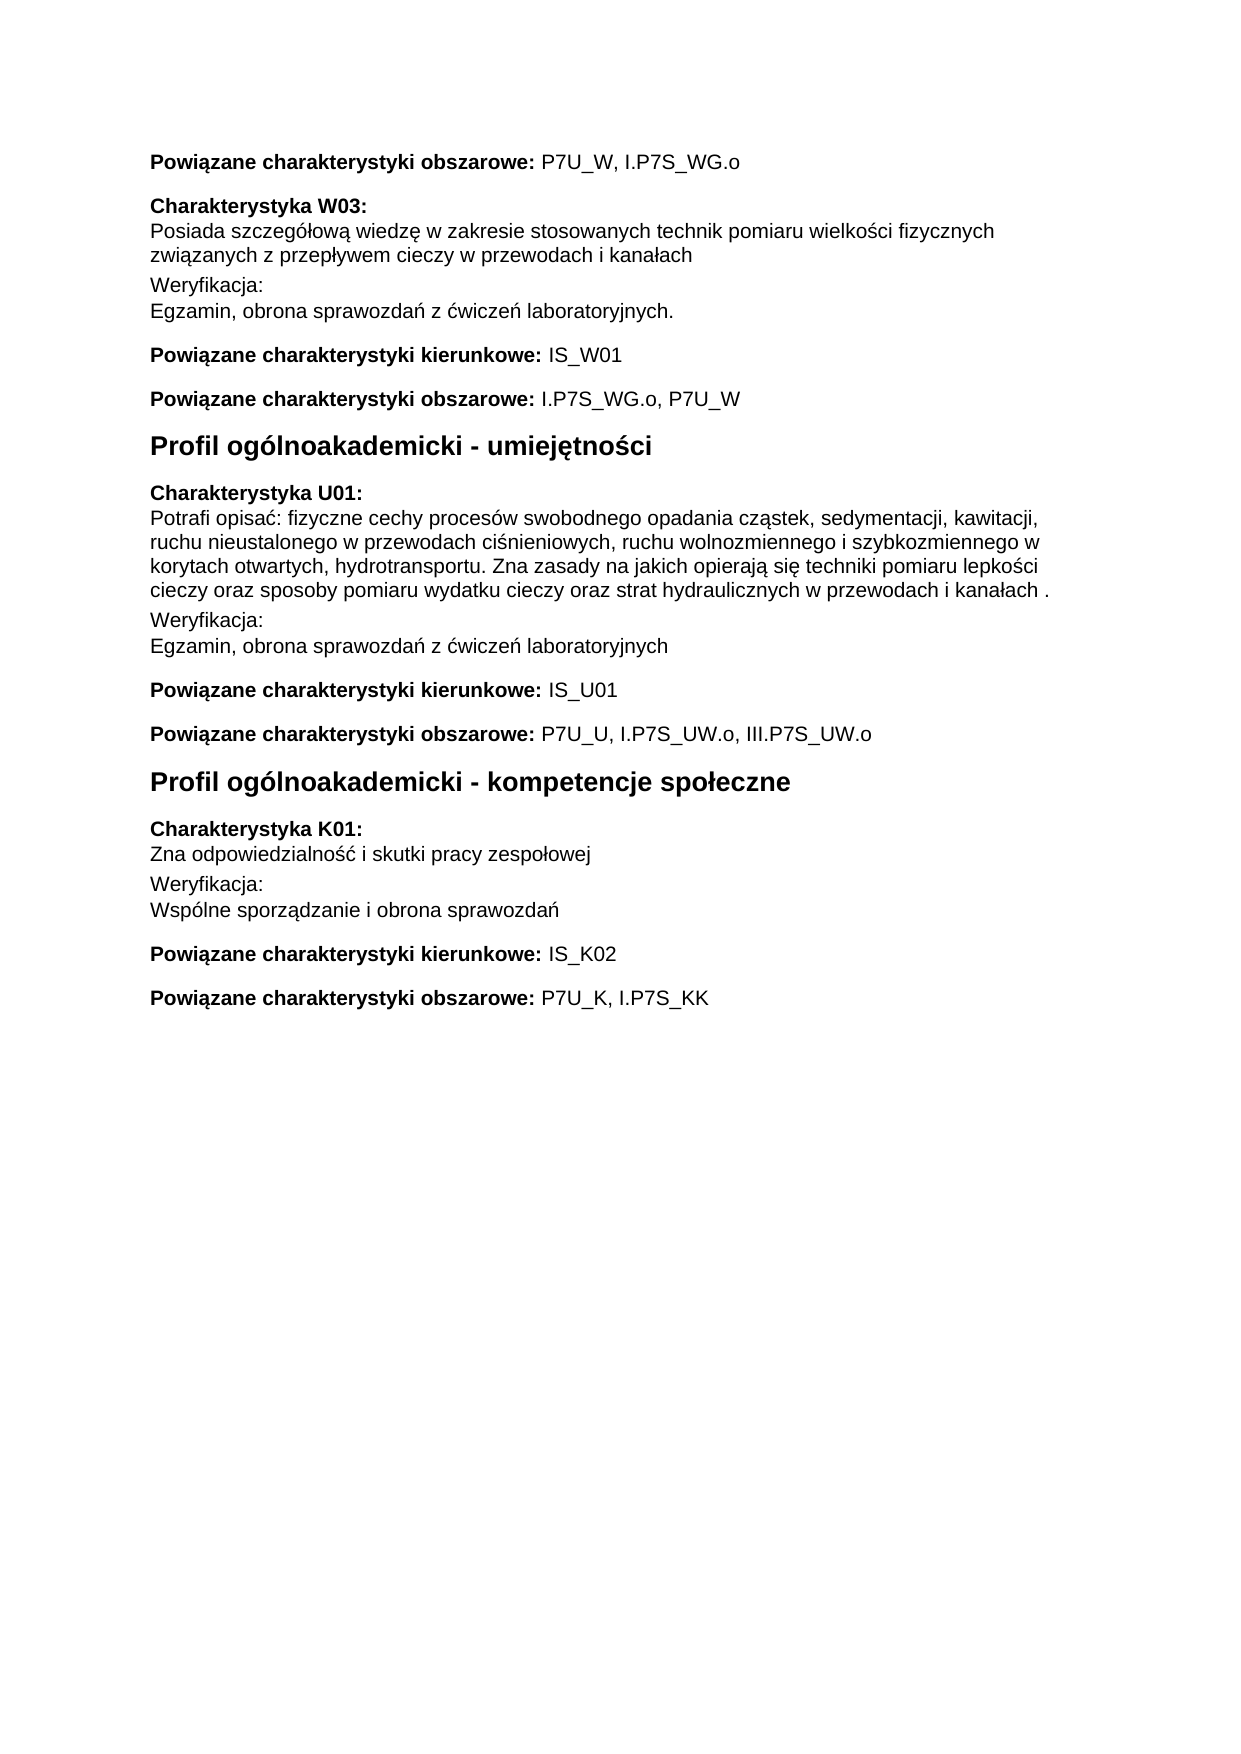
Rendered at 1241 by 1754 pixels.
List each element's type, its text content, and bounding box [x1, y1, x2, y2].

text Charakterystyka U01: [150, 481, 1090, 505]
text Posiada szczegółową wiedzę w zakresie stosowanych technik pomiaru wielkości fizycznych związanych z przepływem cieczy w przewodach i kanałach [150, 219, 1090, 267]
subtitle Profil ogólnoakademicki - umiejętności [150, 430, 1090, 461]
text Powiązane charakterystyki kierunkowe: IS_K02 [150, 942, 1090, 966]
subtitle Profil ogólnoakademicki - kompetencje społeczne [150, 766, 1090, 797]
text Powiązane charakterystyki kierunkowe: IS_W01 [150, 343, 1090, 367]
text Egzamin, obrona sprawozdań z ćwiczeń laboratoryjnych [150, 634, 1090, 658]
text Weryfikacja: [150, 872, 1090, 896]
text Egzamin, obrona sprawozdań z ćwiczeń laboratoryjnych. [150, 299, 1090, 323]
text Weryfikacja: [150, 273, 1090, 297]
text Charakterystyka W03: [150, 194, 1090, 218]
text Zna odpowiedzialność i skutki pracy zespołowej [150, 842, 1090, 866]
text Potrafi opisać: fizyczne cechy procesów swobodnego opadania cząstek, sedymentacji, kawitacji, ruchu nieustalonego w przewodach ciśnieniowych, ruchu wolnozmiennego i szybkozmiennego w korytach otwartych, hydrotransportu. Zna zasady na jakich opierają się techniki pomiaru lepkości cieczy oraz sposoby pomiaru wydatku cieczy oraz strat hydraulicznych w przewodach i kanałach . [150, 506, 1090, 602]
text Weryfikacja: [150, 608, 1090, 632]
text Wspólne sporządzanie i obrona sprawozdań [150, 898, 1090, 922]
text Powiązane charakterystyki obszarowe: I.P7S_WG.o, P7U_W [150, 386, 1090, 410]
text Charakterystyka K01: [150, 817, 1090, 841]
text Powiązane charakterystyki obszarowe: P7U_K, I.P7S_KK [150, 985, 1090, 1009]
text Powiązane charakterystyki kierunkowe: IS_U01 [150, 678, 1090, 702]
text Powiązane charakterystyki obszarowe: P7U_U, I.P7S_UW.o, III.P7S_UW.o [150, 722, 1090, 746]
text Powiązane charakterystyki obszarowe: P7U_W, I.P7S_WG.o [150, 150, 1090, 174]
